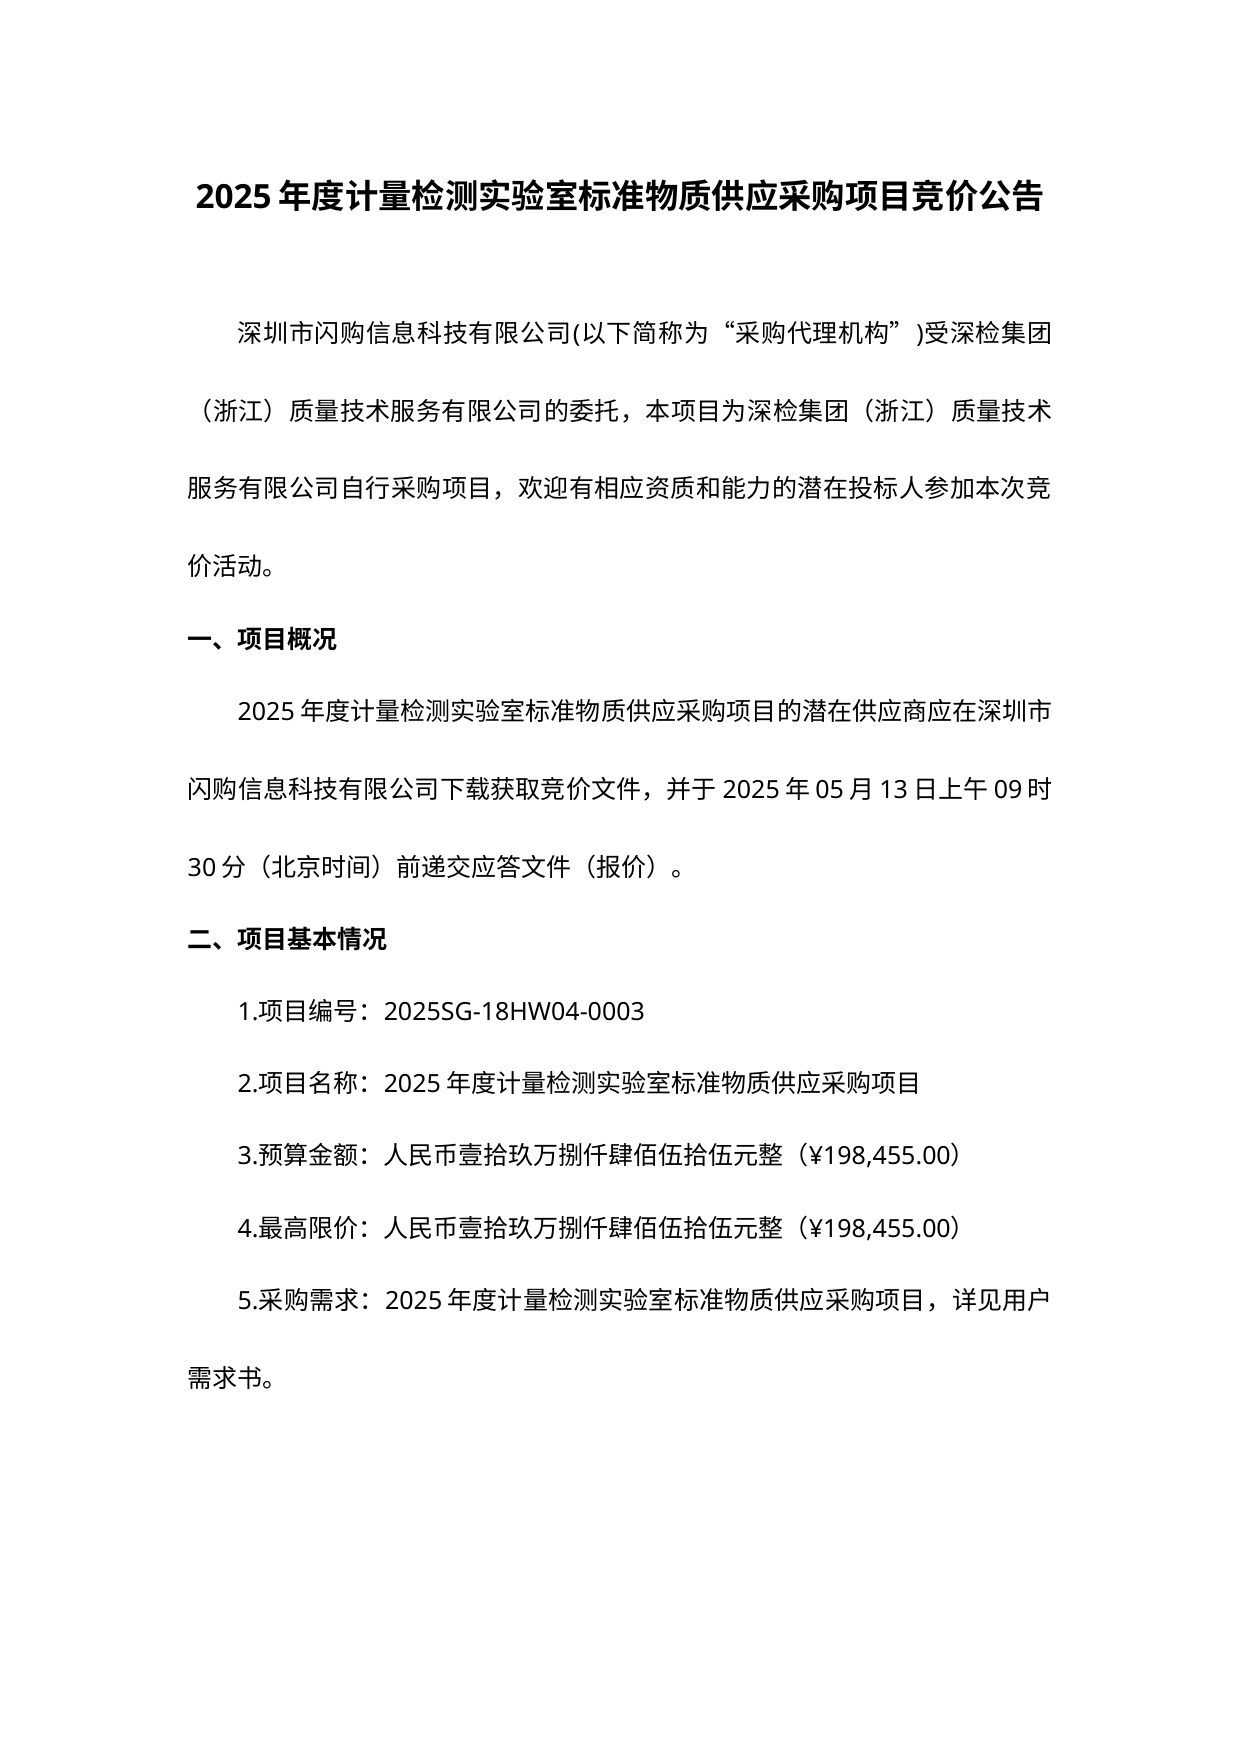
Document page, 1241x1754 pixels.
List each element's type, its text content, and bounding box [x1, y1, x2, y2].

text 深圳市闪购信息科技有限公司(以下简称为“采购代理机构”)受深检集团（浙江）质量技术服务有限公司的委托，本项目为深检集团（浙江）质量技术服务有限公司自行采购项目，欢迎有相应资质和能力的潜在投标人参加本次竞价活动。 [187, 299, 1053, 597]
text 3.预算金额：人民币壹拾玖万捌仟肆佰伍拾伍元整（¥198,455.00） [187, 1121, 1053, 1186]
text 二、项目基本情况 [187, 905, 1053, 970]
text 2025年度计量检测实验室标准物质供应采购项目竞价公告 [187, 162, 1053, 227]
text 2025年度计量检测实验室标准物质供应采购项目的潜在供应商应在深圳市闪购信息科技有限公司下载获取竞价文件，并于2025年05月13日上午09时30分（北京时间）前递交应答文件（报价）。 [187, 677, 1053, 898]
text 4.最高限价：人民币壹拾玖万捌仟肆佰伍拾伍元整（¥198,455.00） [187, 1194, 1053, 1259]
text 5.采购需求：2025年度计量检测实验室标准物质供应采购项目，详见用户需求书。 [187, 1266, 1053, 1409]
text 1.项目编号：2025SG-18HW04-0003 [187, 977, 1053, 1042]
text 一、项目概况 [187, 605, 1053, 670]
text 2.项目名称：2025年度计量检测实验室标准物质供应采购项目 [187, 1049, 1053, 1114]
